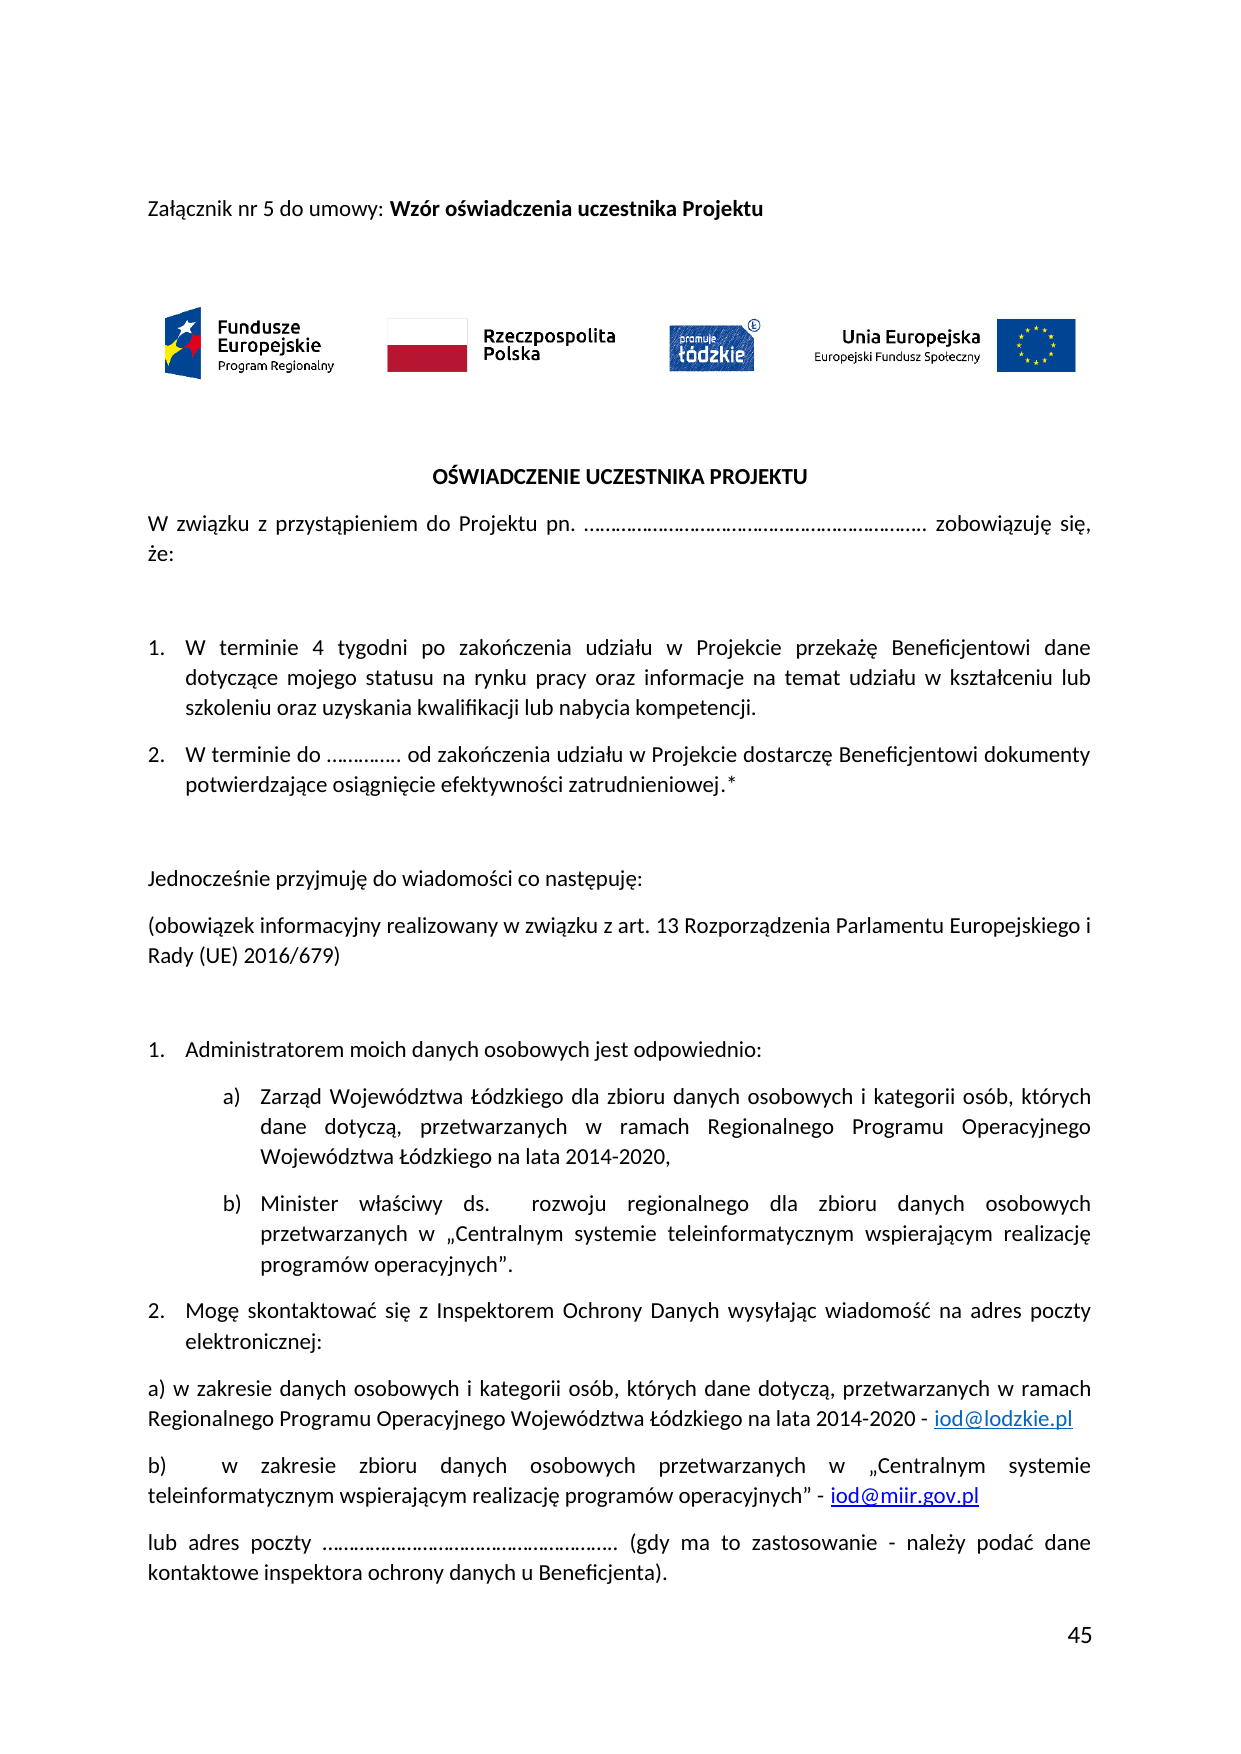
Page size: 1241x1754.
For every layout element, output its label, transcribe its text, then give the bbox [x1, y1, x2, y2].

text a) w zakresie danych osobowych i kategorii osób, których dane dotyczą, przetwarzanych w ramach Regionalnego Programu Operacyjnego Województwa Łódzkiego na lata 2014-2020 - iod@lodzkie.pl [148, 1374, 1092, 1432]
list Mogę skontaktować się z Inspektorem Ochrony Danych wysyłając wiadomość na adres poczty elektronicznej: [148, 1297, 1092, 1355]
picture [147, 288, 1093, 397]
list Zarząd Województwa Łódzkiego dla zbioru danych osobowych i kategorii osób, których dane dotyczą, przetwarzanych w ramach Regionalnego Programu Operacyjnego Województwa Łódzkiego na lata 2014-2020, [223, 1082, 1092, 1170]
list Minister właściwy ds. rozwoju regionalnego dla zbioru danych osobowych przetwarzanych w „Centralnym systemie teleinformatycznym wspierającym realizację programów operacyjnych”. [223, 1189, 1092, 1278]
list Administratorem moich danych osobowych jest odpowiednio: [148, 1035, 1092, 1063]
list W terminie do ………….. od zakończenia udziału w Projekcie dostarczę Beneficjentowi dokumenty potwierdzające osiągnięcie efektywności zatrudnieniowej.* [148, 740, 1092, 798]
list W terminie 4 tygodni po zakończenia udziału w Projekcie przekażę Beneficjentowi dane dotyczące mojego statusu na rynku pracy oraz informacje na temat udziału w kształceniu lub szkoleniu oraz uzyskania kwalifikacji lub nabycia kompetencji. [148, 633, 1092, 721]
text W związku z przystąpieniem do Projektu pn. ……………………………………………………….. zobowiązuję się, że: [148, 509, 1092, 567]
text Załącznik nr 5 do umowy: Wzór oświadczenia uczestnika Projektu [148, 194, 1092, 223]
text Jednocześnie przyjmuję do wiadomości co następuję: [148, 864, 1092, 892]
text lub adres poczty ……………………………………………….. (gdy ma to zastosowanie - należy podać dane kontaktowe inspektora ochrony danych u Beneficjenta). [148, 1528, 1092, 1586]
text OŚWIADCZENIE UCZESTNIKA PROJEKTU [148, 462, 1092, 490]
text b) w zakresie zbioru danych osobowych przetwarzanych w „Centralnym systemie teleinformatycznym wspierającym realizację programów operacyjnych” - iod@miir.gov.pl [148, 1451, 1092, 1509]
text (obowiązek informacyjny realizowany w związku z art. 13 Rozporządzenia Parlamentu Europejskiego i Rady (UE) 2016/679) [148, 911, 1092, 969]
